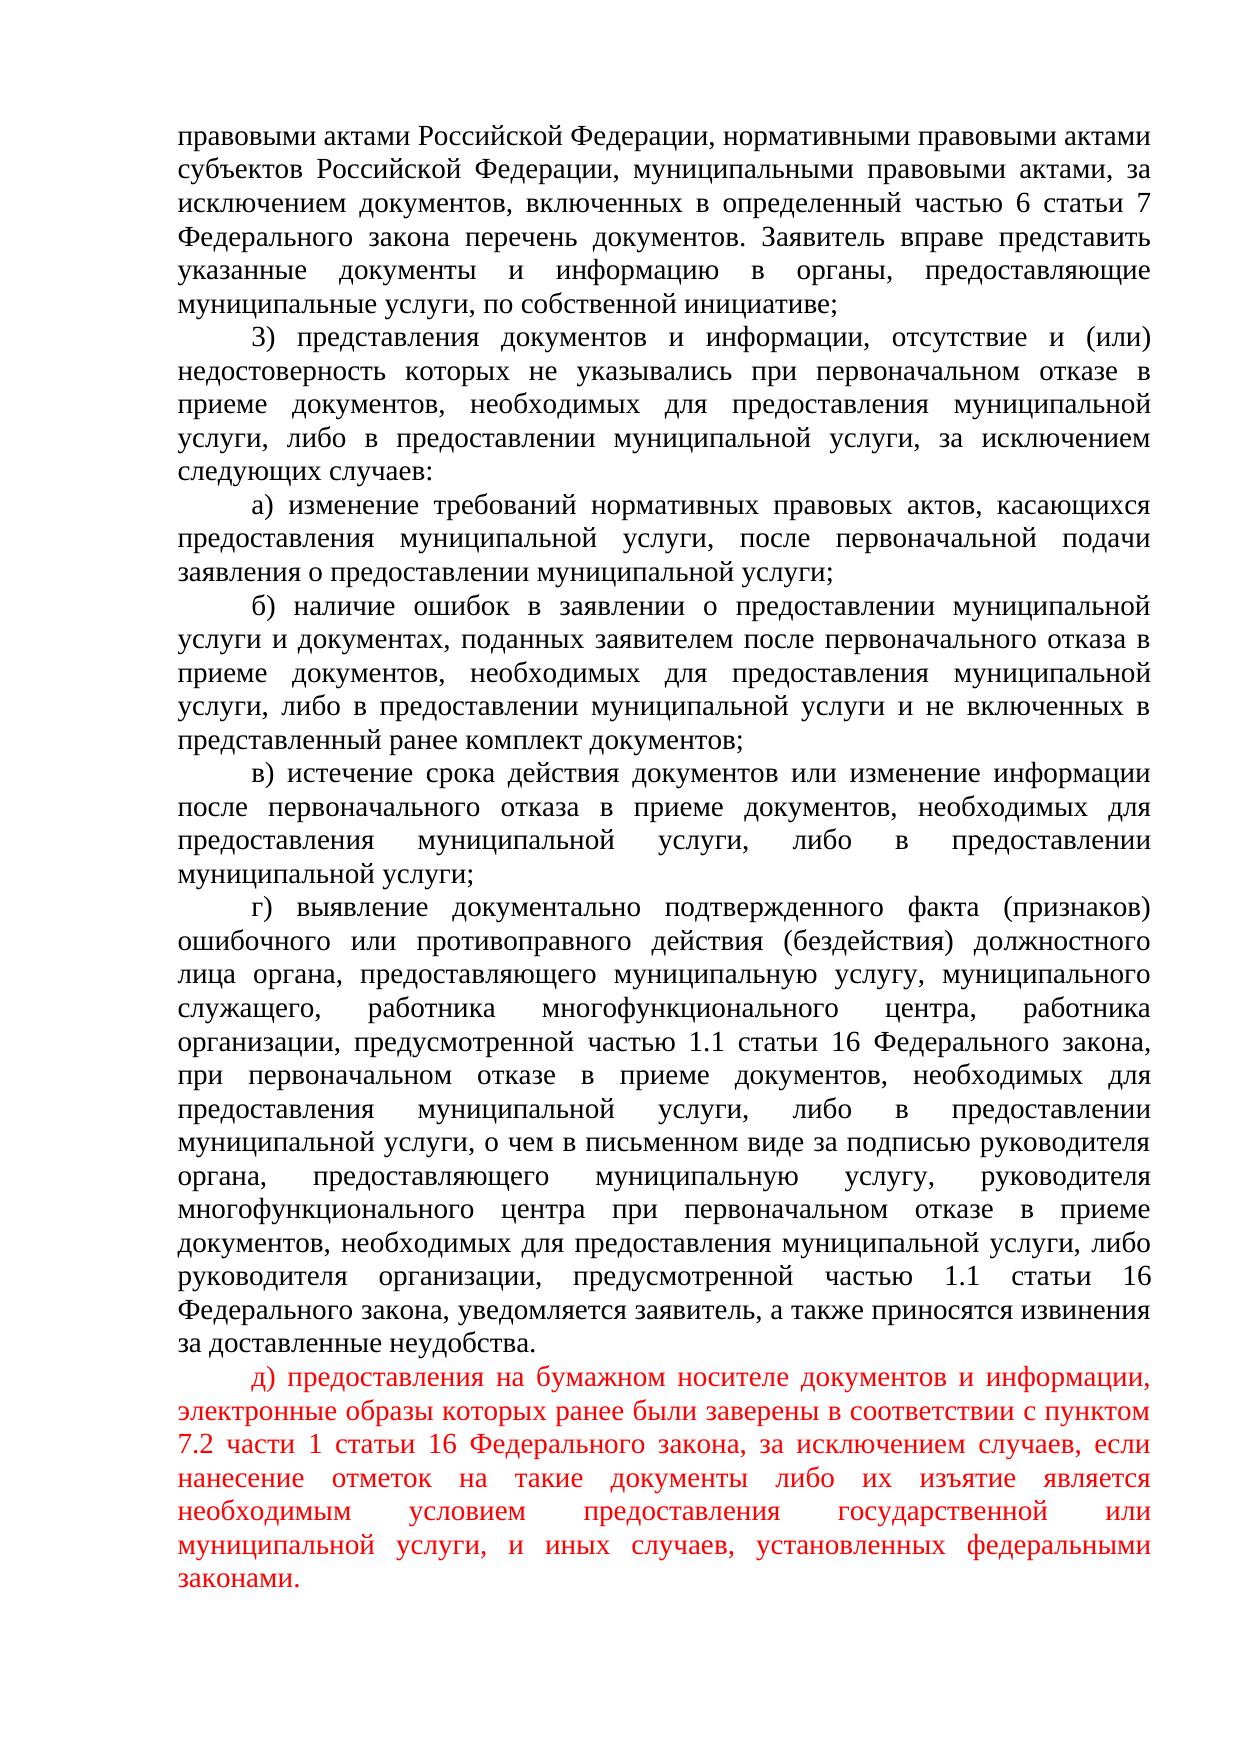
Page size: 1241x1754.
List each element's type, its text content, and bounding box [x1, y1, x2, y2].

text в) истечение срока действия документов или изменение информации после первоначального отказа в приеме документов, необходимых для предоставления муниципальной услуги, либо в предоставлении муниципальной услуги; [177, 755, 1152, 889]
text 3) представления документов и информации, отсутствие и (или) недостоверность которых не указывались при первоначальном отказе в приеме документов, необходимых для предоставления муниципальной услуги, либо в предоставлении муниципальной услуги, за исключением следующих случаев: [177, 319, 1152, 487]
text д) предоставления на бумажном носителе документов и информации, электронные образы которых ранее были заверены в соответствии с пунктом 7.2 части 1 статьи 16 Федерального закона, за исключением случаев, если нанесение отметок на такие документы либо их изъятие является необходимым условием предоставления государственной или муниципальной услуги, и иных случаев, установленных федеральными законами. [177, 1359, 1152, 1594]
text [177, 118, 1152, 319]
text б) наличие ошибок в заявлении о предоставлении муниципальной услуги и документах, поданных заявителем после первоначального отказа в приеме документов, необходимых для предоставления муниципальной услуги, либо в предоставлении муниципальной услуги и не включенных в представленный ранее комплект документов; [177, 588, 1152, 755]
text г) выявление документально подтвержденного факта (признаков) ошибочного или противоправного действия (бездействия) должностного лица органа, предоставляющего муниципальную услугу, муниципального служащего, работника многофункционального центра, работника организации, предусмотренной частью 1.1 статьи 16 Федерального закона, при первоначальном отказе в приеме документов, необходимых для предоставления муниципальной услуги, либо в предоставлении муниципальной услуги, о чем в письменном виде за подписью руководителя органа, предоставляющего муниципальную услугу, руководителя многофункционального центра при первоначальном отказе в приеме документов, необходимых для предоставления муниципальной услуги, либо руководителя организации, предусмотренной частью 1.1 статьи 16 Федерального закона, уведомляется заявитель, а также приносятся извинения за доставленные неудобства. [177, 889, 1152, 1359]
text а) изменение требований нормативных правовых актов, касающихся предоставления муниципальной услуги, после первоначальной подачи заявления о предоставлении муниципальной услуги; [177, 487, 1152, 588]
